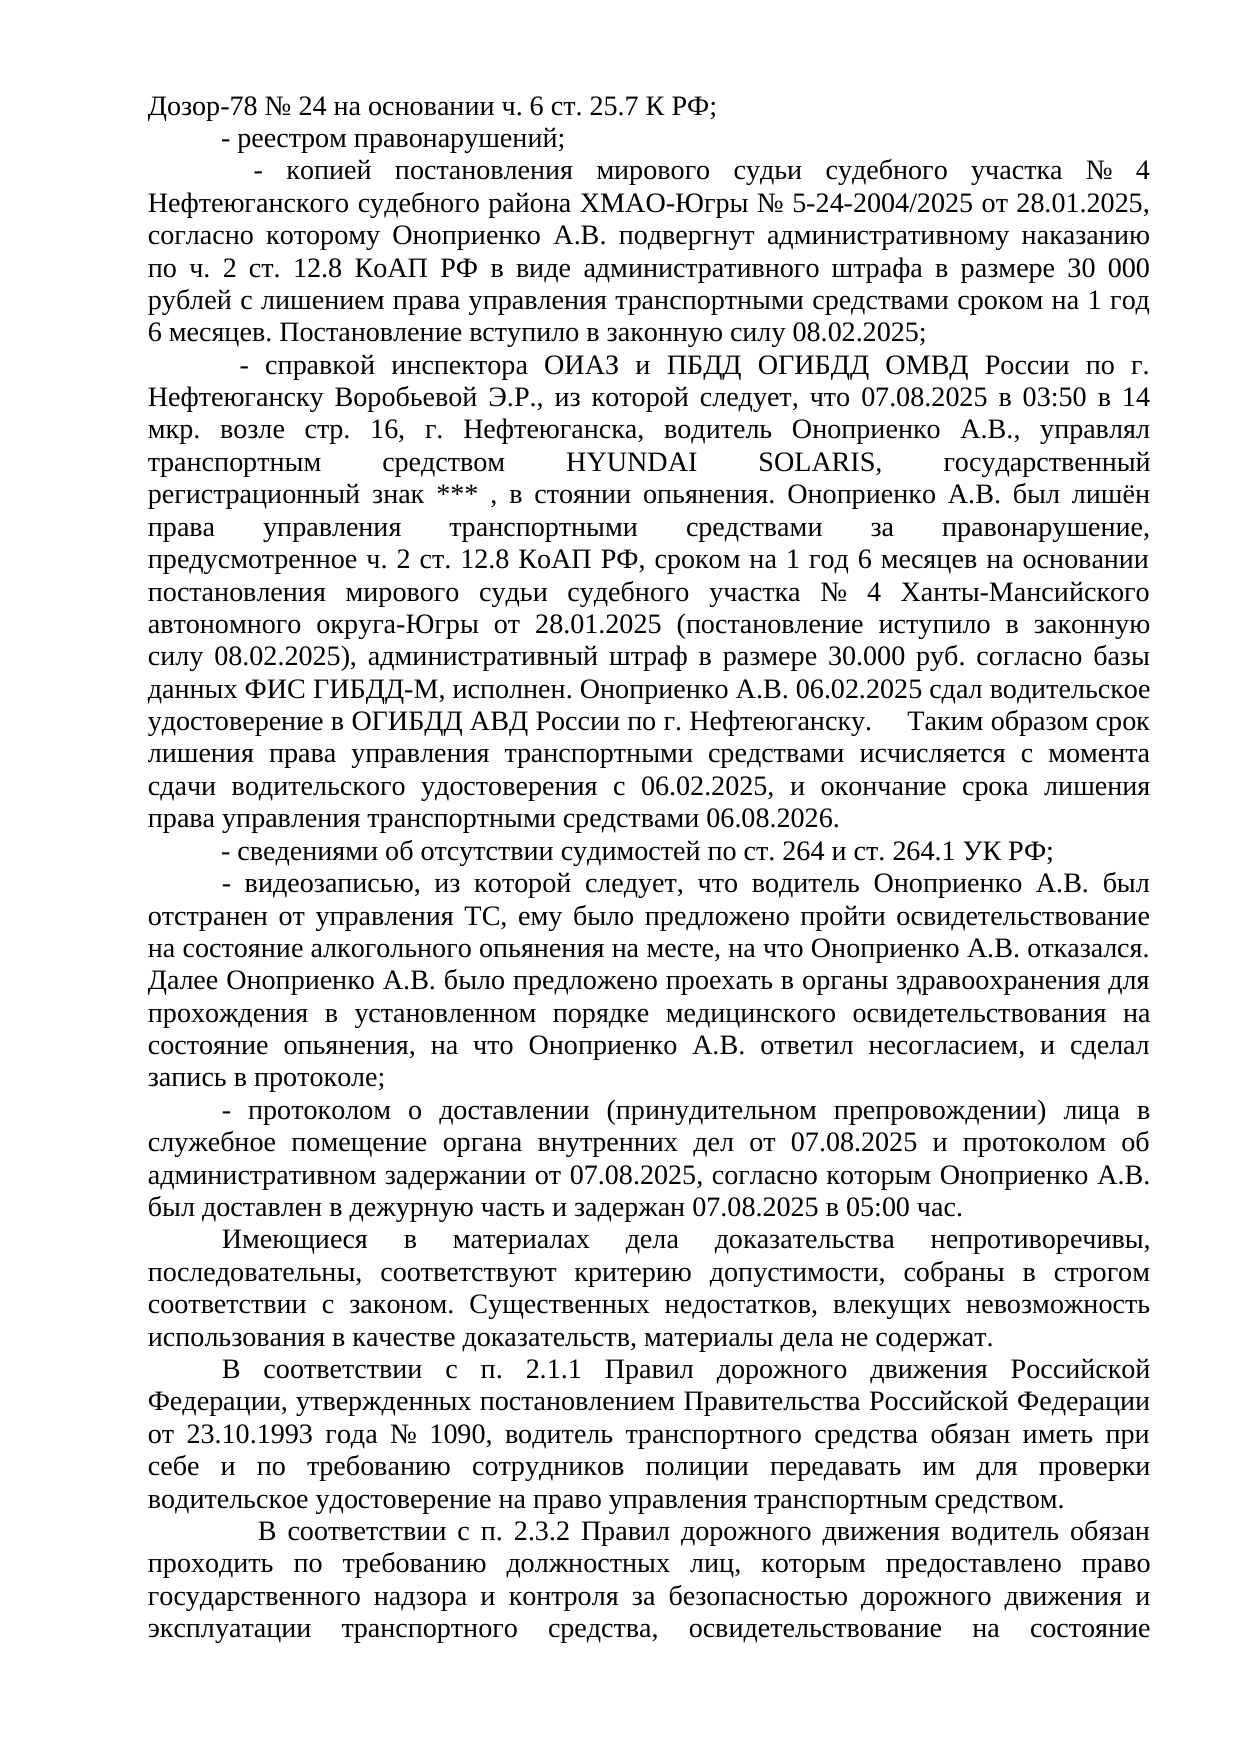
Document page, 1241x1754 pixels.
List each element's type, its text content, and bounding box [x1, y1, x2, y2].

text - протоколом о доставлении (принудительном препровождении) лица в служебное помещение органа внутренних дел от 07.08.2025 и протоколом об административном задержании от 07.08.2025, согласно которым Оноприенко А.В. был доставлен в дежурную часть и задержан 07.08.2025 в 05:00 час. [148, 1093, 1152, 1222]
text - видеозаписью, из которой следует, что водитель Оноприенко А.В. был отстранен от управления ТС, ему было предложено пройти освидетельствование на состояние алкогольного опьянения на месте, на что Оноприенко А.В. отказался. Далее Оноприенко А.В. было предложено проехать в органы здравоохранения для прохождения в установленном порядке медицинского освидетельствования на состояние опьянения, на что Оноприенко А.В. ответил несогласием, и сделал запись в протоколе; [148, 866, 1152, 1093]
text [148, 89, 1152, 121]
text Имеющиеся в материалах дела доказательства непротиворечивы, последовательны, соответствуют критерию допустимости, собраны в строгом соответствии с законом. Существенных недостатков, влекущих невозможность использования в качестве доказательств, материалы дела не содержат. [148, 1222, 1152, 1352]
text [148, 1514, 1152, 1644]
text - реестром правонарушений; [148, 121, 1152, 153]
text В соответствии с п. 2.1.1 Правил дорожного движения Российской Федерации, утвержденных постановлением Правительства Российской Федерации от 23.10.1993 года № 1090, водитель транспортного средства обязан иметь при себе и по требованию сотрудников полиции передавать им для проверки водительское удостоверение на право управления транспортным средством. [148, 1352, 1152, 1514]
text - сведениями об отсутствии судимостей по ст. 264 и ст. 264.1 УК РФ; [148, 834, 1152, 866]
text - копией постановления мирового судьи судебного участка № 4 Нефтеюганского судебного района ХМАО-Югры № 5-24-2004/2025 от 28.01.2025, согласно которому Оноприенко А.В. подвергнут административному наказанию по ч. 2 ст. 12.8 КоАП РФ в виде административного штрафа в размере 30 000 рублей с лишением права управления транспортными средствами сроком на 1 год 6 месяцев. Постановление вступило в законную силу 08.02.2025; [148, 153, 1152, 348]
text - справкой инспектора ОИАЗ и ПБДД ОГИБДД ОМВД России по г. Нефтеюганску Воробьевой Э.Р., из которой следует, что 07.08.2025 в 03:50 в 14 мкр. возле стр. 16, г. Нефтеюганска, водитель Оноприенко А.В., управлял транспортным средством HYUNDAI SOLARIS, государственный регистрационный знак *** , в стоянии опьянения. Оноприенко А.В. был лишён права управления транспортными средствами за правонарушение, предусмотренное ч. 2 ст. 12.8 КоАП РФ, сроком на 1 год 6 месяцев на основании постановления мирового судьи судебного участка № 4 Ханты-Мансийского автономного округа-Югры от 28.01.2025 (постановление иступило в законную силу 08.02.2025), административный штраф в размере 30.000 руб. согласно базы данных ФИС ГИБДД-M, исполнен. Оноприенко А.В. 06.02.2025 сдал водительское удостоверение в ОГИБДД АВД России по г. Нефтеюганску. Таким образом срок лишения права управления транспортными средствами исчисляется с момента сдачи водительского удостоверения с 06.02.2025, и окончание срока лишения права управления транспортными средствами 06.08.2026. [148, 348, 1152, 834]
